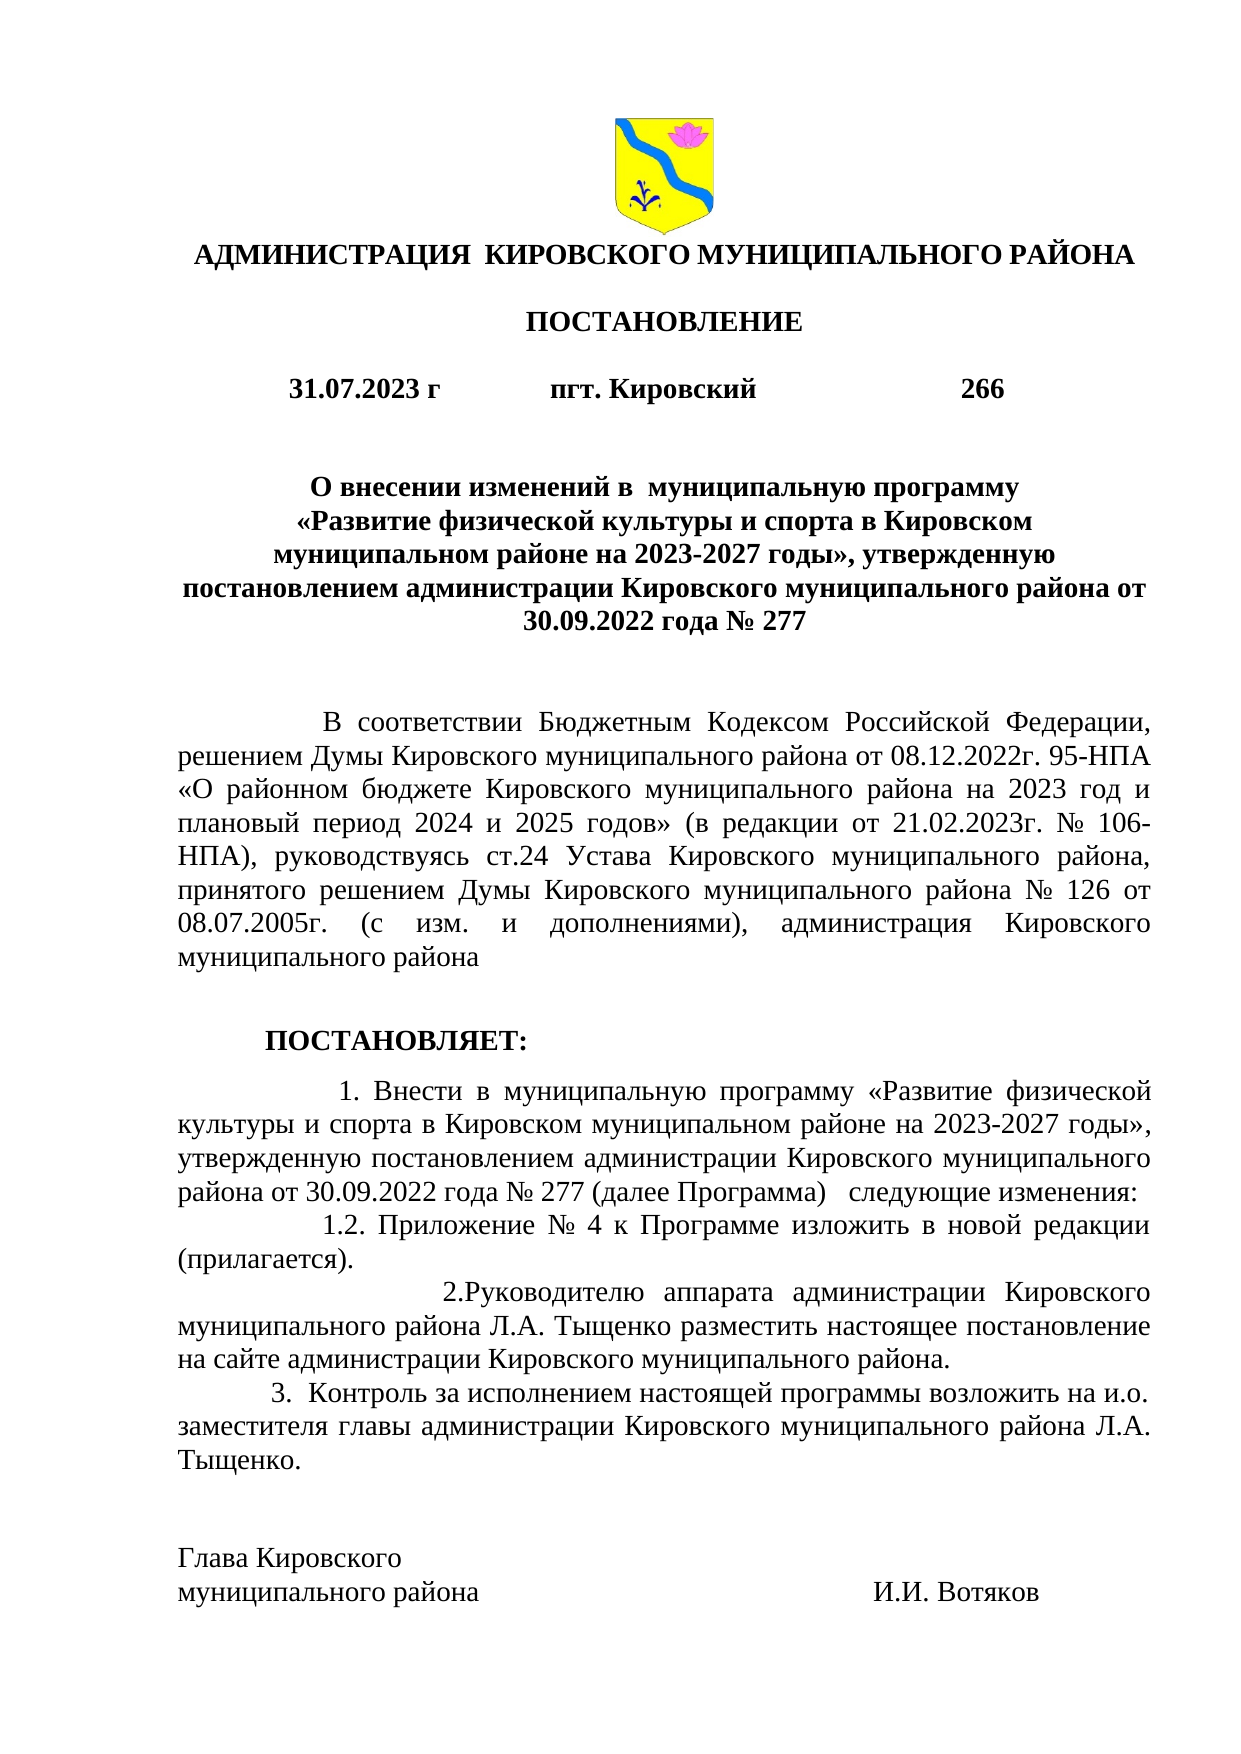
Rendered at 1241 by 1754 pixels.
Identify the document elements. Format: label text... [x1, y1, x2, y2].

text 3. Контроль за исполнением настоящей программы возложить на и.о. заместителя главы администрации Кировского муниципального района Л.А. Тыщенко. [177, 1375, 1152, 1476]
text 31.07.2023 г пгт. Кировский 266 [177, 371, 1152, 404]
text муниципальном районе на 2023-2027 годы», утвержденную постановлением администрации Кировского муниципального района от 30.09.2022 года № 277 [177, 536, 1152, 637]
text Глава Кировского [177, 1540, 1152, 1574]
text О внесении изменений в муниципальную программу [177, 469, 1152, 503]
text «Развитие физической культуры и спорта в Кировском [177, 503, 1152, 536]
text АДМИНИСТРАЦИЯ КИРОВСКОГО МУНИЦИПАЛЬНОГО РАЙОНА [177, 237, 1152, 270]
text В соответствии Бюджетным Кодексом Российской Федерации, решением Думы Кировского муниципального района от 08.12.2022г. 95-НПА «О районном бюджете Кировского муниципального района на 2023 год и плановый период 2024 и 2025 годов» (в редакции от 21.02.2023г. № 106-НПА), руководствуясь ст.24 Устава Кировского муниципального района, принятого решением Думы Кировского муниципального района № 126 от 08.07.2005г. (с изм. и дополнениями), администрация Кировского муниципального района [177, 704, 1152, 972]
text 1. Внести в муниципальную программу «Развитие физической культуры и спорта в Кировском муниципальном районе на 2023-2027 годы», утвержденную постановлением администрации Кировского муниципального района от 30.09.2022 года № 277 (далее Программа) следующие изменения: [177, 1073, 1152, 1207]
text ПОСТАНОВЛЯЕТ: [177, 1023, 1152, 1056]
text ПОСТАНОВЛЕНИЕ [177, 304, 1152, 337]
text 2.Руководителю аппарата администрации Кировского муниципального района Л.А. Тыщенко разместить настоящее постановление на сайте администрации Кировского муниципального района. [177, 1274, 1152, 1375]
text муниципального района И.И. Вотяков [177, 1574, 1152, 1607]
text 1.2. Приложение № 4 к Программе изложить в новой редакции (прилагается). [177, 1207, 1152, 1274]
picture [615, 118, 714, 237]
